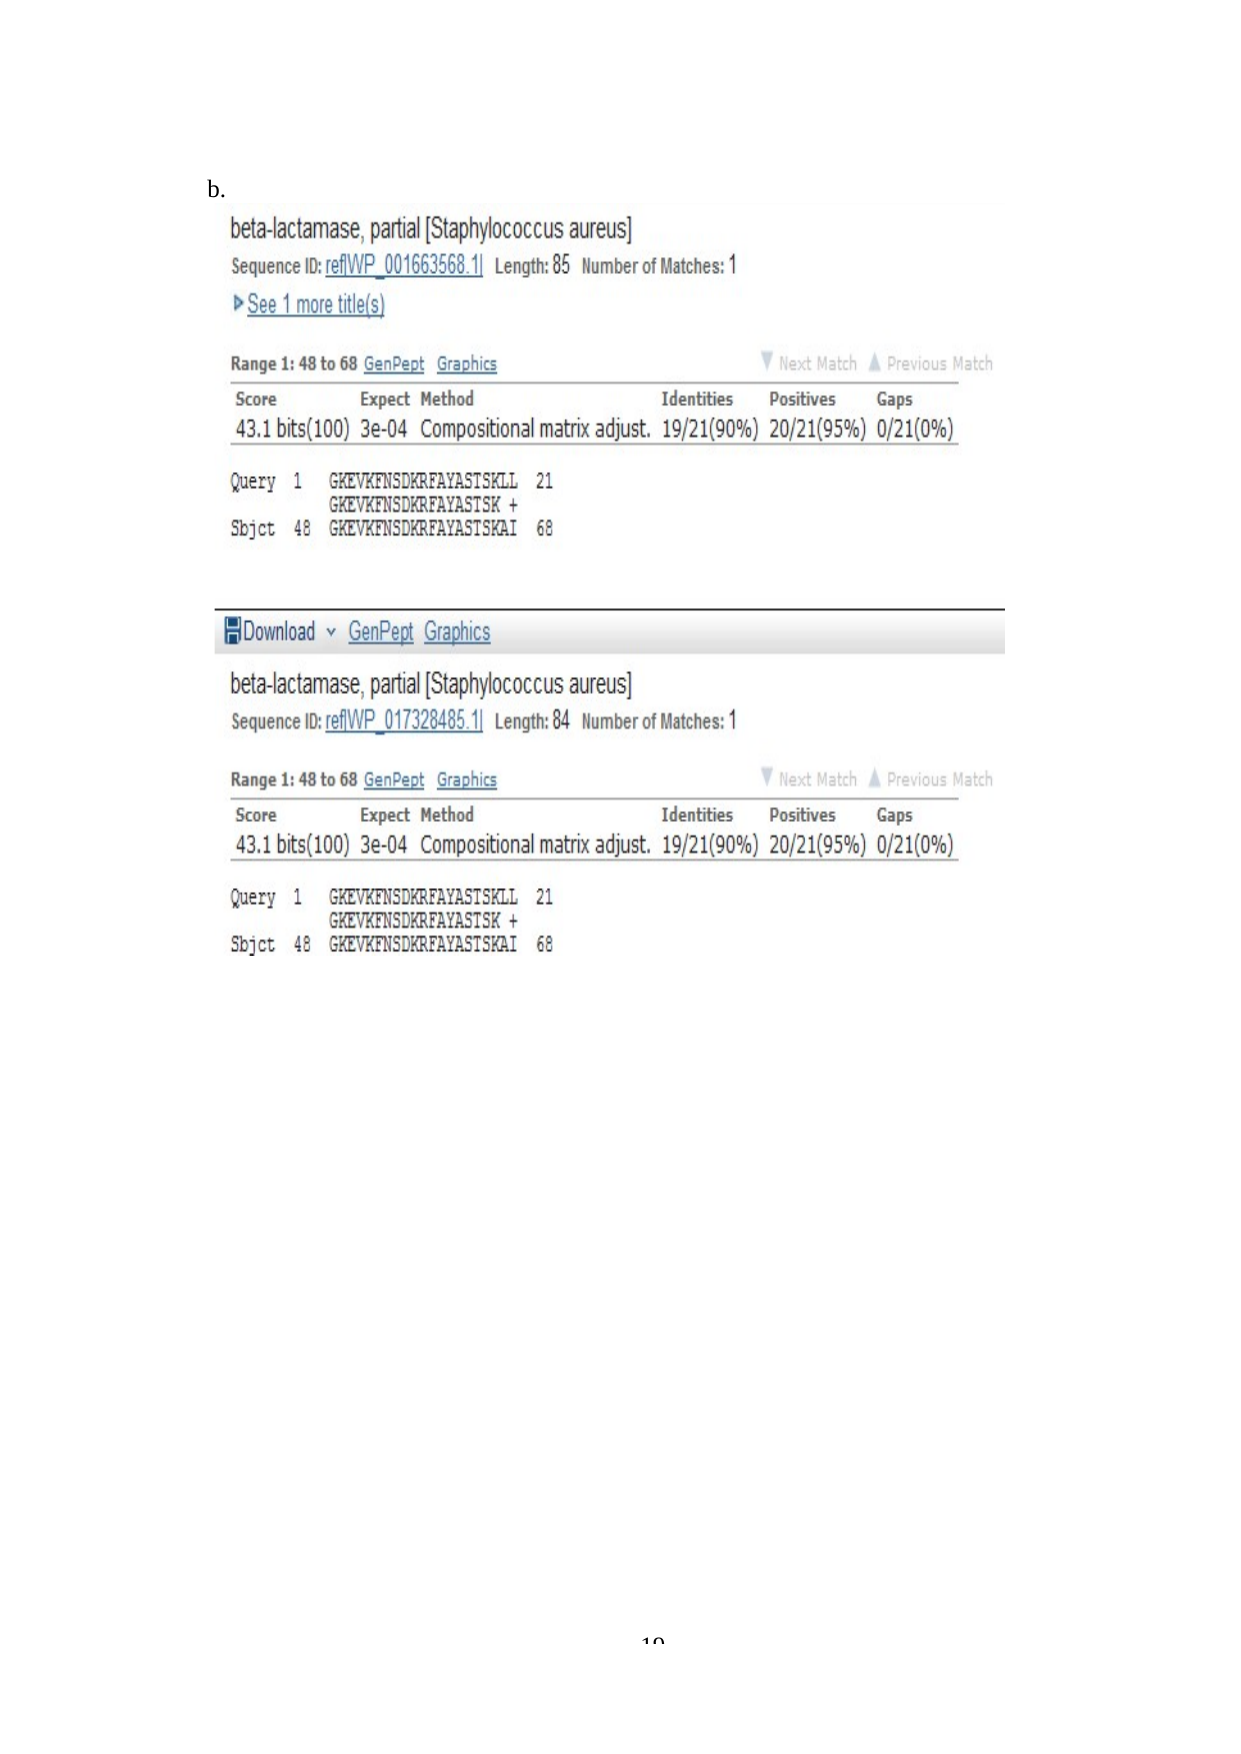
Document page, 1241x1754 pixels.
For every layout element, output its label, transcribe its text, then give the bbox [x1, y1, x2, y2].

picture [214, 203, 1005, 956]
text b. [207, 174, 1240, 202]
